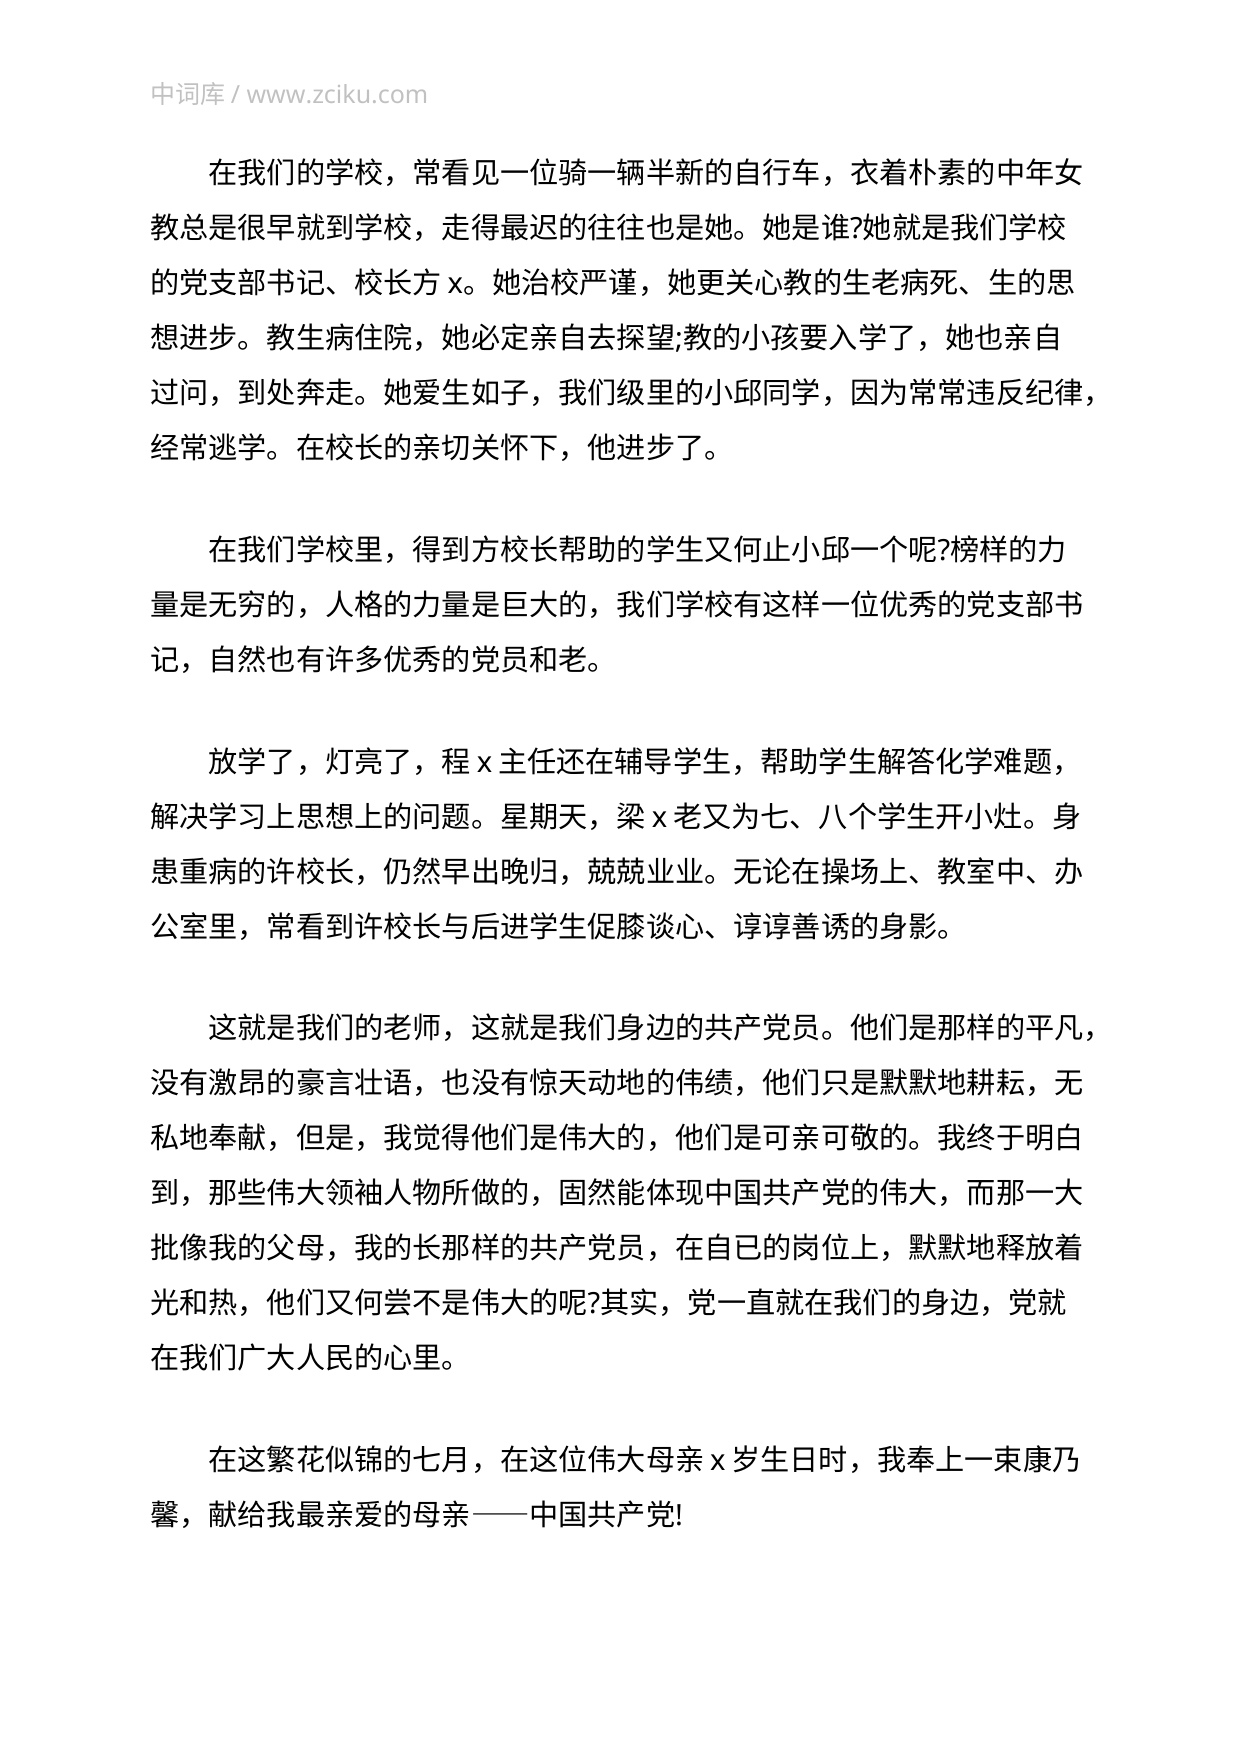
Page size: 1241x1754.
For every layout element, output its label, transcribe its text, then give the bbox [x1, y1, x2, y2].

text 这就是我们的老师，这就是我们身边的共产党员。他们是那样的平凡，没有激昂的豪言壮语，也没有惊天动地的伟绩，他们只是默默地耕耘，无私地奉献，但是，我觉得他们是伟大的，他们是可亲可敬的。我终于明白到，那些伟大领袖人物所做的，固然能体现中国共产党的伟大，而那一大批像我的父母，我的长那样的共产党员，在自已的岗位上，默默地释放着光和热，他们又何尝不是伟大的呢?其实，党一直就在我们的身边，党就在我们广大人民的心里。 [150, 1005, 1090, 1377]
text 在我们学校里，得到方校长帮助的学生又何止小邱一个呢?榜样的力量是无穷的，人格的力量是巨大的，我们学校有这样一位优秀的党支部书记，自然也有许多优秀的党员和老。 [150, 527, 1090, 679]
text 在我们的学校，常看见一位骑一辆半新的自行车，衣着朴素的中年女教总是很早就到学校，走得最迟的往往也是她。她是谁?她就是我们学校的党支部书记、校长方x。她治校严谨，她更关心教的生老病死、生的思想进步。教生病住院，她必定亲自去探望;教的小孩要入学了，她也亲自过问，到处奔走。她爱生如子，我们级里的小邱同学，因为常常违反纪律，经常逃学。在校长的亲切关怀下，他进步了。 [150, 150, 1090, 467]
text 放学了，灯亮了，程x主任还在辅导学生，帮助学生解答化学难题，解决学习上思想上的问题。星期天，梁x老又为七、八个学生开小灶。身患重病的许校长，仍然早出晚归，兢兢业业。无论在操场上、教室中、办公室里，常看到许校长与后进学生促膝谈心、谆谆善诱的身影。 [150, 738, 1090, 945]
text 在这繁花似锦的七月，在这位伟大母亲x岁生日时，我奉上一束康乃馨，献给我最亲爱的母亲——中国共产党! [150, 1436, 1090, 1533]
